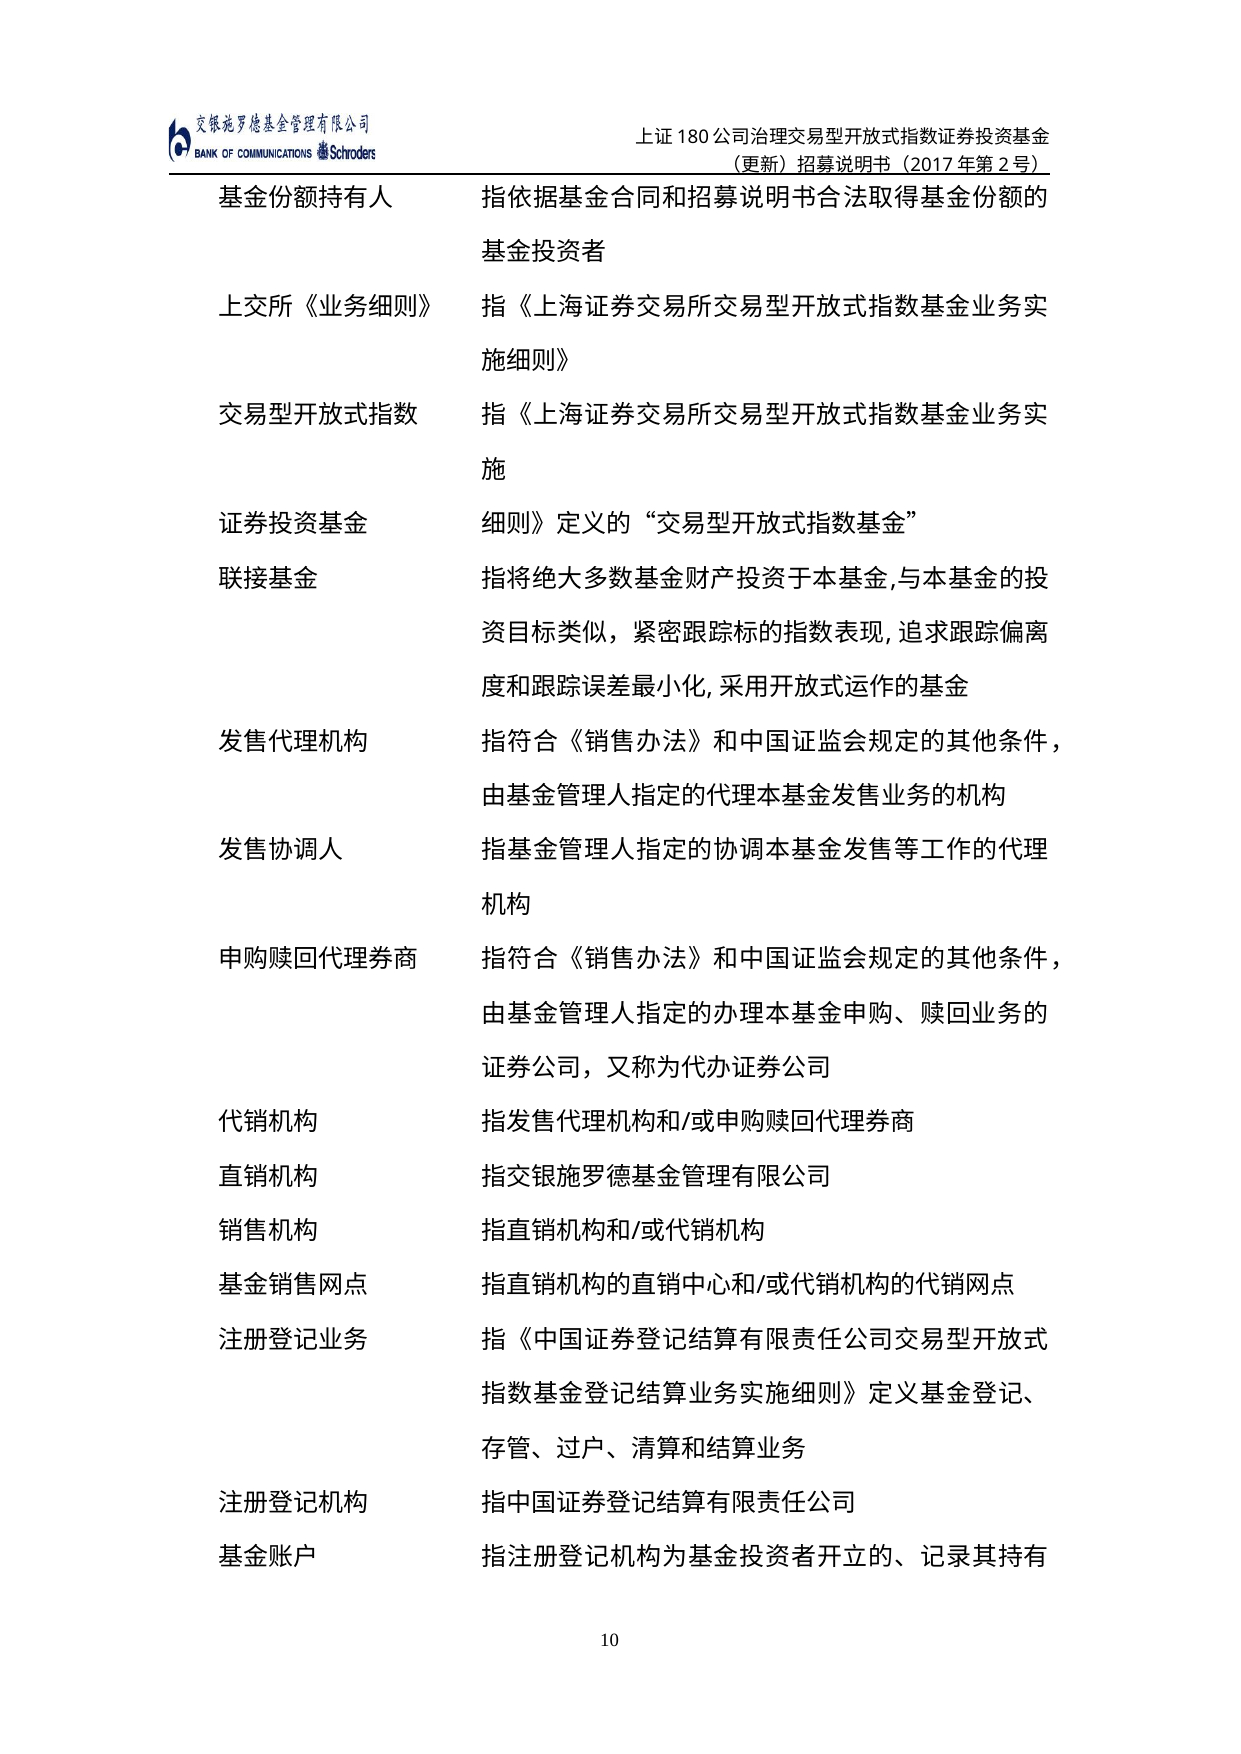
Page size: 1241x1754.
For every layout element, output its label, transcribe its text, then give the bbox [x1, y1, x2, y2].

text 基金销售网点 指直销机构的直销中心和/或代销机构的代销网点 [219, 1265, 1050, 1301]
text 证券投资基金 细则》定义的“交易型开放式指数基金” [219, 504, 1050, 540]
text 直销机构 指交银施罗德基金管理有限公司 [219, 1156, 1050, 1192]
text 发售代理机构 指符合《销售办法》和中国证监会规定的其他条件，由基金管理人指定的代理本基金发售业务的机构 [219, 721, 1050, 812]
text 发售协调人 指基金管理人指定的协调本基金发售等工作的代理机构 [219, 830, 1050, 921]
text 基金账户 指注册登记机构为基金投资者开立的、记录其持有的、基金管理人所管理的基金份额余额及其变动情况的账户 [219, 1537, 1050, 1573]
picture [168, 113, 375, 162]
text 联接基金 指将绝大多数基金财产投资于本基金,与本基金的投资目标类似，紧密跟踪标的指数表现, 追求跟踪偏离度和跟踪误差最小化, 采用开放式运作的基金 [219, 558, 1050, 703]
text 基金份额持有人 指依据基金合同和招募说明书合法取得基金份额的基金投资者 [219, 177, 1050, 268]
text 注册登记业务 指《中国证券登记结算有限责任公司交易型开放式指数基金登记结算业务实施细则》定义基金登记、存管、过户、清算和结算业务 [219, 1319, 1050, 1464]
text 注册登记机构 指中国证券登记结算有限责任公司 [219, 1482, 1050, 1519]
text 上交所《业务细则》 指《上海证券交易所交易型开放式指数基金业务实施细则》 [219, 286, 1050, 377]
text 代销机构 指发售代理机构和/或申购赎回代理券商 [219, 1102, 1050, 1138]
text 销售机构 指直销机构和/或代销机构 [219, 1211, 1050, 1247]
text 交易型开放式指数 指《上海证券交易所交易型开放式指数基金业务实施 [219, 395, 1050, 486]
text 申购赎回代理券商 指符合《销售办法》和中国证监会规定的其他条件，由基金管理人指定的办理本基金申购、赎回业务的证券公司，又称为代办证券公司 [219, 939, 1050, 1084]
